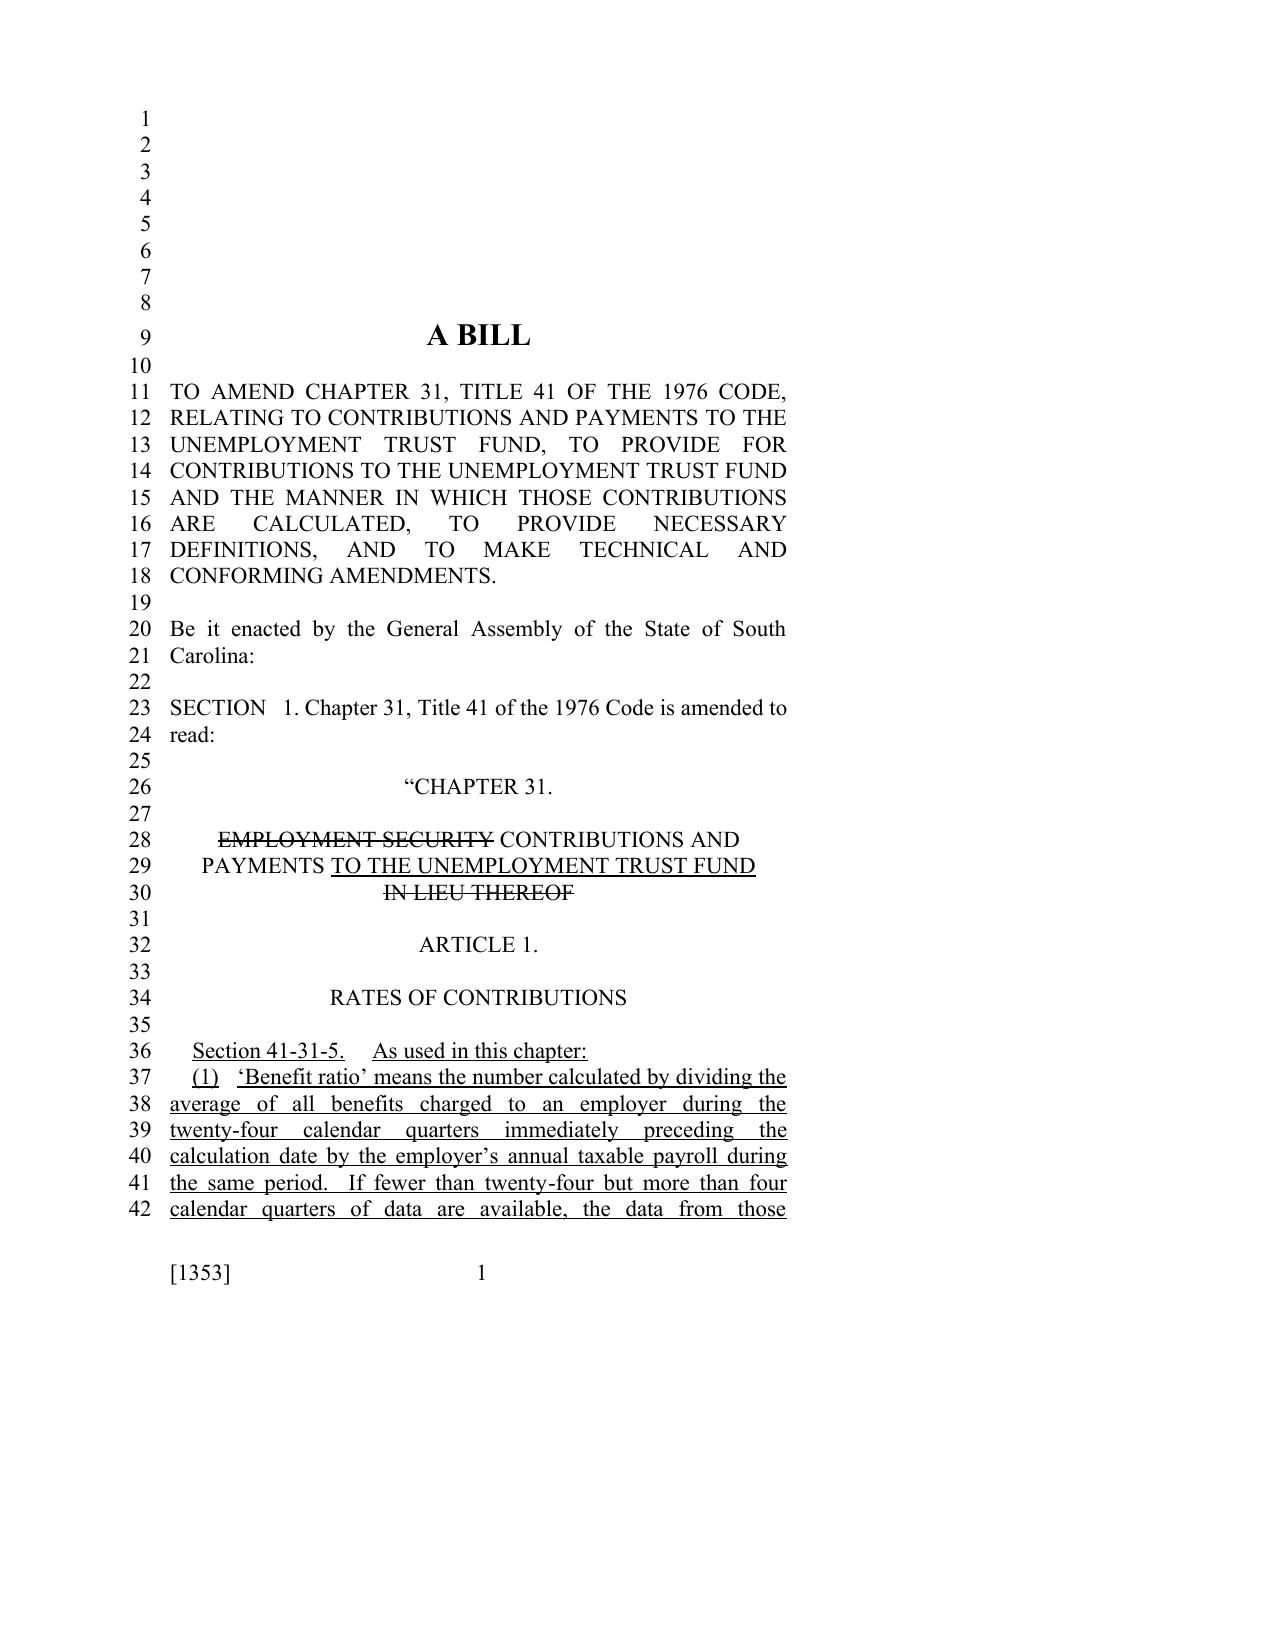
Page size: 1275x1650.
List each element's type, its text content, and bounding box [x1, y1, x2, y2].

text IN LIEU THEREOF [169, 879, 787, 905]
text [169, 1193, 787, 1218]
text TO AMEND CHAPTER 31, TITLE 41 OF THE 1976 CODE, RELATING TO CONTRIBUTIONS AND PAYMENTS TO THE UNEMPLOYMENT TRUST FUND, TO PROVIDE FOR CONTRIBUTIONS TO THE UNEMPLOYMENT TRUST FUND AND THE MANNER IN WHICH THOSE CONTRIBUTIONS ARE CALCULATED, TO PROVIDE NECESSARY DEFINITIONS, AND TO MAKE TECHNICAL AND CONFORMING AMENDMENTS. [169, 378, 787, 589]
text A BILL [169, 316, 787, 352]
text ARTICLE 1. [169, 932, 787, 958]
text “CHAPTER 31. [169, 773, 787, 800]
text SECTION 1. Chapter 31, Title 41 of the 1976 Code is amended to read: [169, 694, 787, 747]
text Section 41-31-5. As used in this chapter: [169, 1037, 787, 1063]
text EMPLOYMENT SECURITY CONTRIBUTIONS AND PAYMENTS TO THE UNEMPLOYMENT TRUST FUND [169, 826, 787, 879]
text RATES OF CONTRIBUTIONS [169, 984, 787, 1011]
text Be it enacted by the General Assembly of the State of South Carolina: [169, 615, 787, 668]
